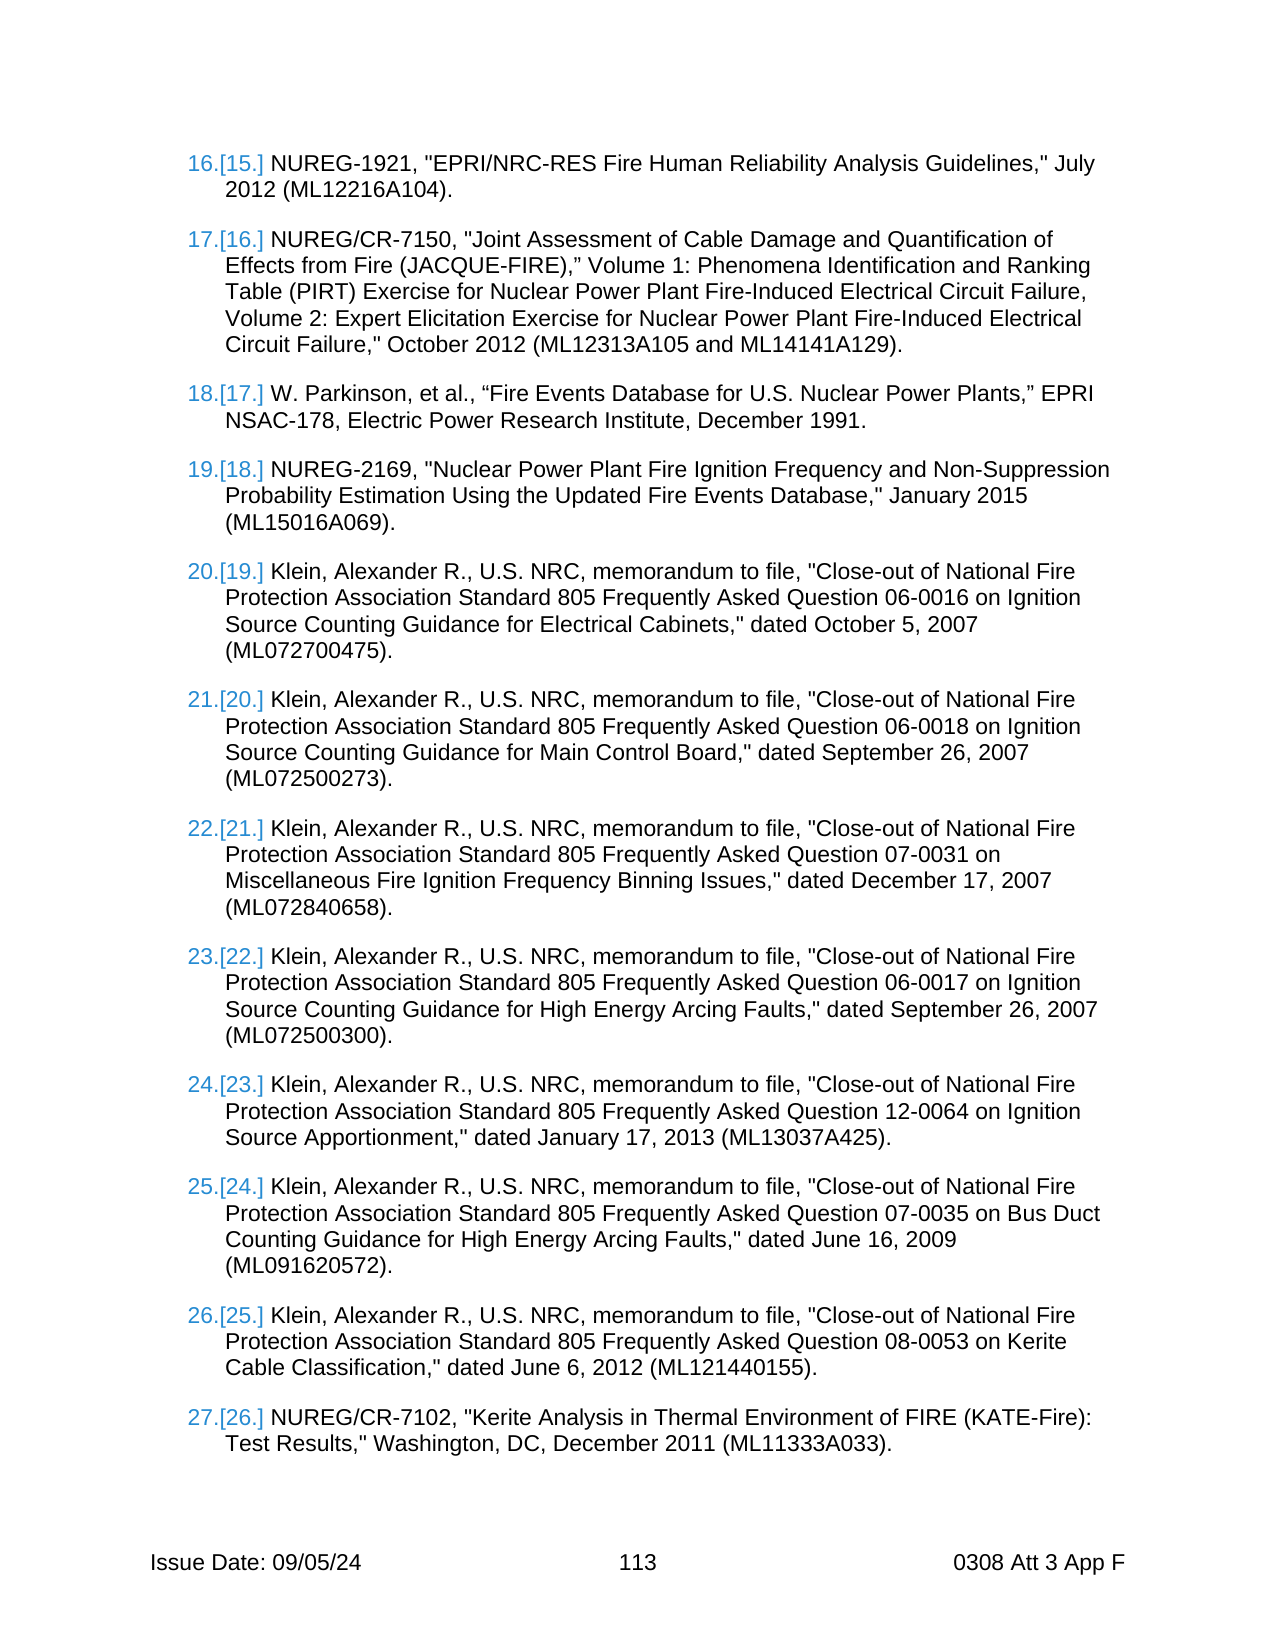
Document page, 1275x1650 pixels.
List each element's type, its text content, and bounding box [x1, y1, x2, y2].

list Klein, Alexander R., U.S. NRC, memorandum to file, "Close-out of National Fire Protection Association Standard 805 Frequently Asked Question 08-0053 on Kerite Cable Classification," dated June 6, 2012 (ML121440155). [187, 1302, 1125, 1381]
list Klein, Alexander R., U.S. NRC, memorandum to file, "Close-out of National Fire Protection Association Standard 805 Frequently Asked Question 12-0064 on Ignition Source Apportionment," dated January 17, 2013 (ML13037A425). [187, 1071, 1125, 1150]
list Klein, Alexander R., U.S. NRC, memorandum to file, "Close-out of National Fire Protection Association Standard 805 Frequently Asked Question 07-0035 on Bus Duct Counting Guidance for High Energy Arcing Faults," dated June 16, 2009 (ML091620572). [187, 1173, 1125, 1279]
list NUREG-1921, "EPRI/NRC-RES Fire Human Reliability Analysis Guidelines," July 2012 (ML12216A104). [187, 150, 1125, 203]
list Klein, Alexander R., U.S. NRC, memorandum to file, "Close-out of National Fire Protection Association Standard 805 Frequently Asked Question 07-0031 on Miscellaneous Fire Ignition Frequency Binning Issues," dated December 17, 2007 (ML072840658). [187, 814, 1125, 920]
list NUREG/CR-7150, "Joint Assessment of Cable Damage and Quantification of Effects from Fire (JACQUE-FIRE),” Volume 1: Phenomena Identification and Ranking Table (PIRT) Exercise for Nuclear Power Plant Fire-Induced Electrical Circuit Failure, Volume 2: Expert Elicitation Exercise for Nuclear Power Plant Fire-Induced Electrical Circuit Failure," October 2012 (ML12313A105 and ML14141A129). [187, 226, 1125, 357]
list W. Parkinson, et al., “Fire Events Database for U.S. Nuclear Power Plants,” EPRI NSAC-178, Electric Power Research Institute, December 1991. [187, 380, 1125, 433]
list Klein, Alexander R., U.S. NRC, memorandum to file, "Close-out of National Fire Protection Association Standard 805 Frequently Asked Question 06-0017 on Ignition Source Counting Guidance for High Energy Arcing Faults," dated September 26, 2007 (ML072500300). [187, 943, 1125, 1048]
list NUREG-2169, "Nuclear Power Plant Fire Ignition Frequency and Non-Suppression Probability Estimation Using the Updated Fire Events Database," January 2015 (ML15016A069). [187, 456, 1125, 535]
list Klein, Alexander R., U.S. NRC, memorandum to file, "Close-out of National Fire Protection Association Standard 805 Frequently Asked Question 06-0018 on Ignition Source Counting Guidance for Main Control Board," dated September 26, 2007 (ML072500273). [187, 686, 1125, 792]
list NUREG/CR-7102, "Kerite Analysis in Thermal Environment of FIRE (KATE-Fire): Test Results," Washington, DC, December 2011 (ML11333A033). [187, 1403, 1125, 1456]
list Klein, Alexander R., U.S. NRC, memorandum to file, "Close-out of National Fire Protection Association Standard 805 Frequently Asked Question 06-0016 on Ignition Source Counting Guidance for Electrical Cabinets," dated October 5, 2007 (ML072700475). [187, 558, 1125, 663]
